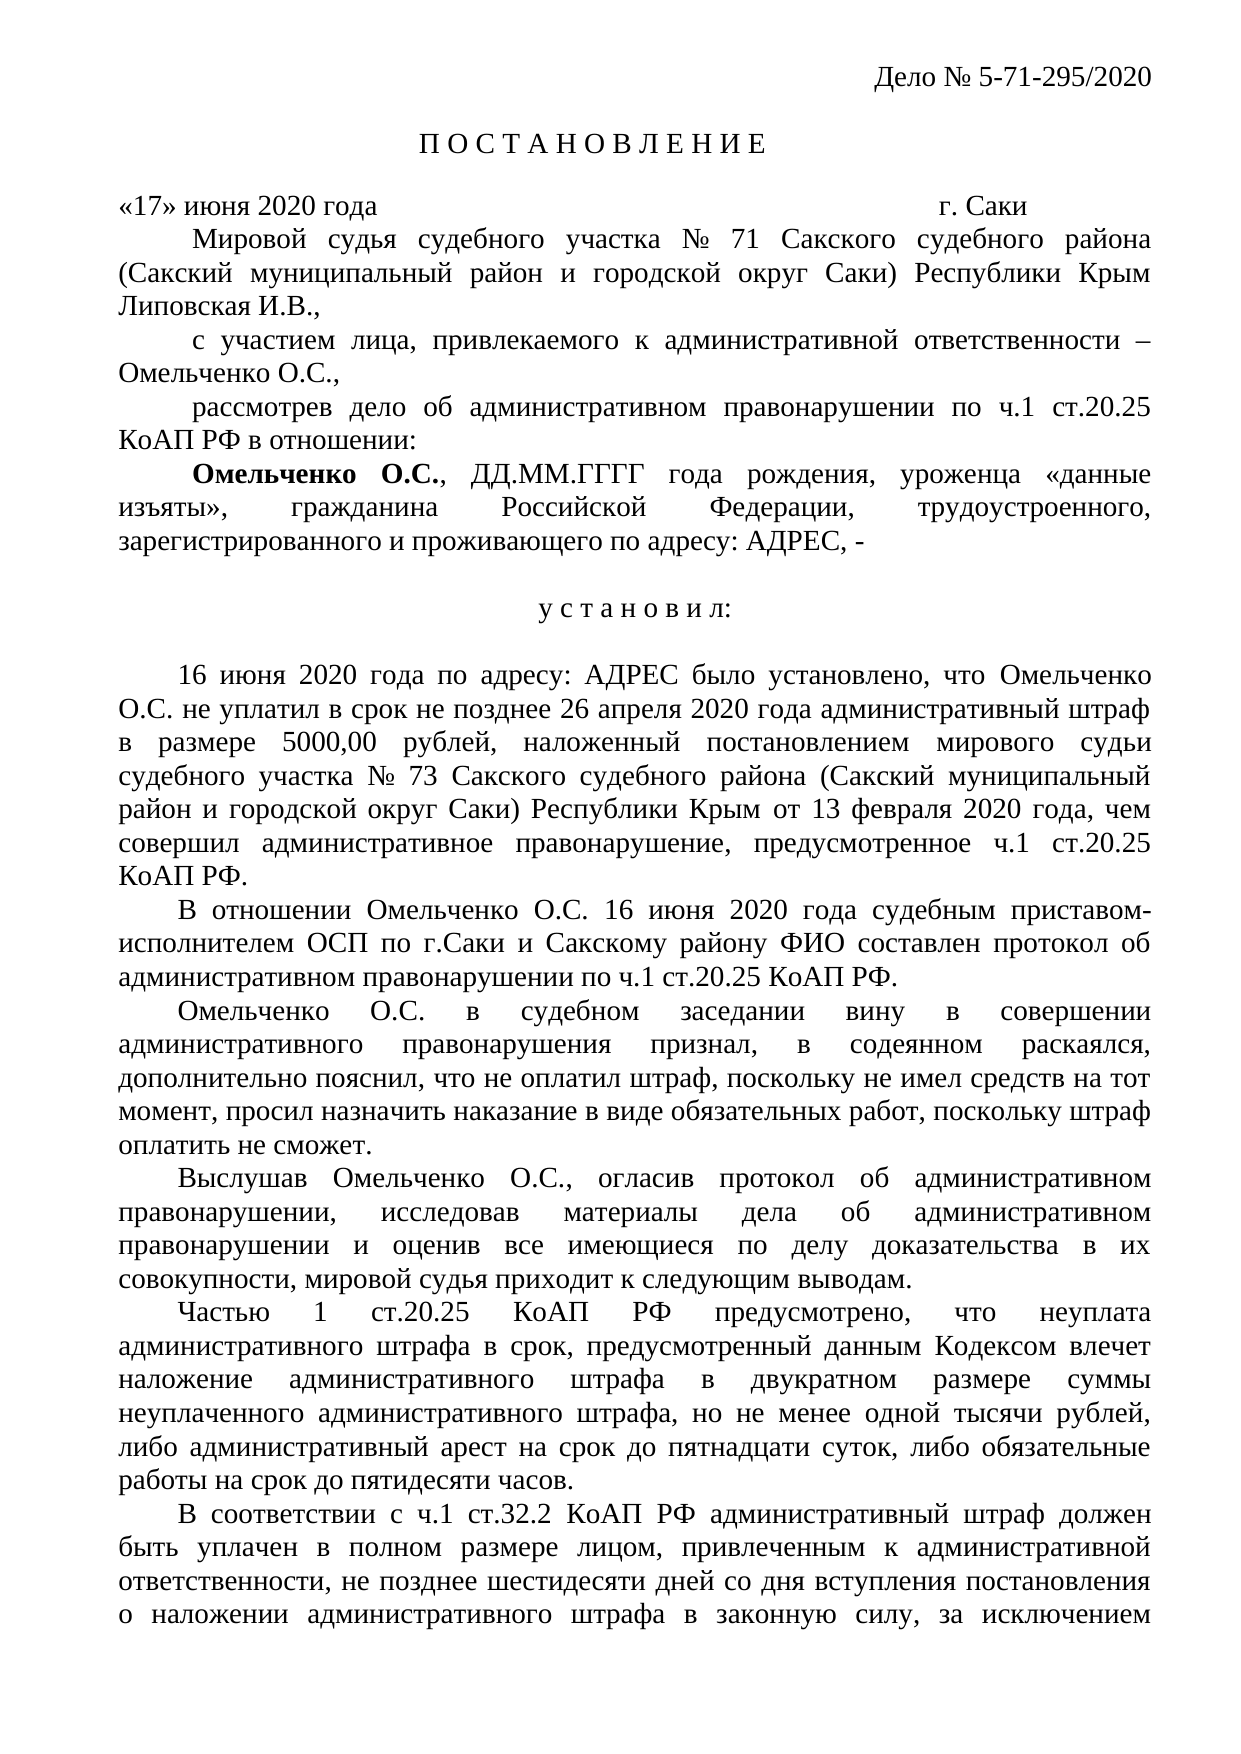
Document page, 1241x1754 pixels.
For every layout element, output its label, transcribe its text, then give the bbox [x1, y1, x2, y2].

text Частью 1 ст.20.25 КоАП РФ предусмотрено, что неуплата административного штрафа в срок, предусмотренный данным Кодексом влечет наложение административного штрафа в двукратном размере суммы неуплаченного административного штрафа, но не менее одной тысячи рублей, либо административный арест на срок до пятнадцати суток, либо обязательные работы на срок до пятидесяти часов. [118, 1294, 1152, 1496]
text с участием лица, привлекаемого к административной ответственности – Омельченко О.С., [118, 322, 1152, 389]
text В отношении Омельченко О.С. 16 июня 2020 года судебным приставом-исполнителем ОСП по г.Саки и Сакскому району ФИО составлен протокол об административном правонарушении по ч.1 ст.20.25 КоАП РФ. [118, 892, 1152, 993]
text Мировой судья судебного участка № 71 Сакского судебного района (Сакский муниципальный район и городской округ Саки) Республики Крым Липовская И.В., [118, 221, 1152, 322]
text «17» июня 2020 года г. Саки [118, 188, 1152, 221]
list Дело № 5-71-295/2020 [118, 59, 1152, 93]
text у с т а н о в и л: [118, 590, 1152, 624]
text рассмотрев дело об административном правонарушении по ч.1 ст.20.25 КоАП РФ в отношении: [118, 389, 1152, 456]
text Выслушав Омельченко О.С., огласив протокол об административном правонарушении, исследовав материалы дела об административном правонарушении и оценив все имеющиеся по делу доказательства в их совокупности, мировой судья приходит к следующим выводам. [118, 1160, 1152, 1294]
list П О С Т А Н О В Л Е Н И Е [118, 126, 1152, 160]
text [118, 1496, 1152, 1630]
text Омельченко О.С., ДД.ММ.ГГГГ года рождения, уроженца «данные изъяты», гражданина Российской Федерации, трудоустроенного, зарегистрированного и проживающего по адресу: АДРЕС, - [118, 456, 1152, 557]
text 16 июня 2020 года по адресу: АДРЕС было установлено, что Омельченко О.С. не уплатил в срок не позднее 26 апреля 2020 года административный штраф в размере 5000,00 рублей, наложенный постановлением мирового судьи судебного участка № 73 Сакского судебного района (Сакский муниципальный район и городской округ Саки) Республики Крым от 13 февраля 2020 года, чем совершил административное правонарушение, предусмотренное ч.1 ст.20.25 КоАП РФ. [118, 657, 1152, 892]
text Омельченко О.С. в судебном заседании вину в совершении административного правонарушения признал, в содеянном раскаялся, дополнительно пояснил, что не оплатил штраф, поскольку не имел средств на тот момент, просил назначить наказание в виде обязательных работ, поскольку штраф оплатить не сможет. [118, 993, 1152, 1160]
